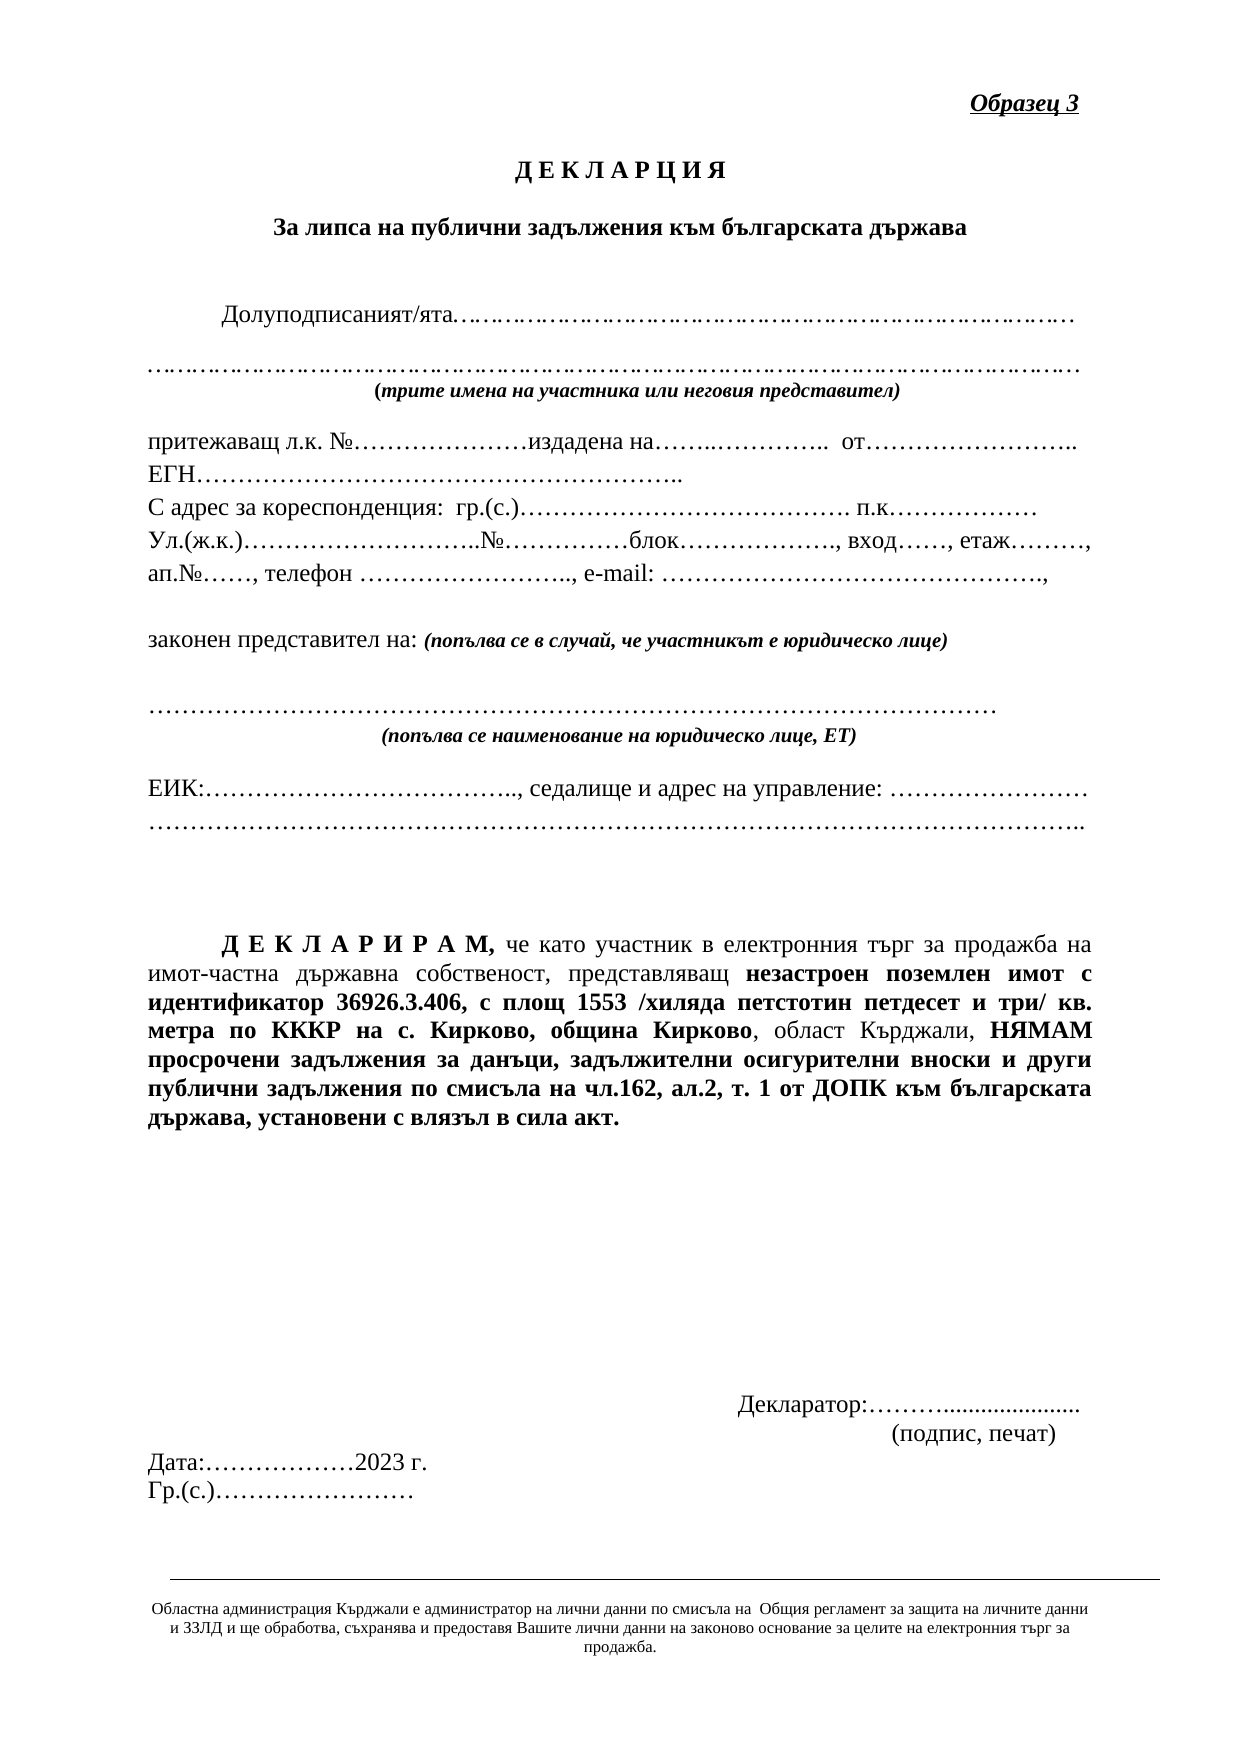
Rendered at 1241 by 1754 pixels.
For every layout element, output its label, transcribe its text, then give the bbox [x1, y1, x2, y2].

text ………………………………………………………………………………………… [148, 690, 1093, 719]
text Гр.(с.)…………………… [148, 1476, 1093, 1504]
text ЕИК:……………………………….., седалище и адрес на управление: …………………… [148, 773, 1093, 801]
text С адрес за кореспонденция: гр.(с.)…………………………………. п.к……………… [148, 492, 1093, 521]
text (подпис, печат) [148, 1418, 1093, 1447]
text ……………………………………………………………………………………………………………… [148, 349, 1093, 378]
text законен представител на: (попълва се в случай, че участникът е юридическо лице) [148, 624, 1093, 653]
text Дата:………………2023 г. [148, 1447, 1093, 1476]
text За липса на публични задължения към българската държава [148, 212, 1093, 241]
text ………………………………………………………………………………………………….. [148, 806, 1093, 834]
text Д Е К Л А Р И Р А М, че като участник в електронния търг за продажба на имот-частна държавна собственост, представляващ незастроен поземлен имот с идентификатор 36926.3.406, с площ 1553 /хиляда петстотин петдесет и три/ кв. метра по КККР на с. Кирково, община Кирково, област Кърджали, НЯМАМ просрочени задължения за данъци, задължителни осигурителни вноски и други публични задължения по смисъла на чл.162, ал.2, т. 1 от ДОПК към българската държава, установени с влязъл в сила акт. [148, 929, 1093, 1131]
text Ул.(ж.к.)………………………..№……………блок………………., вход……, етаж………, ап.№……, телефон …………………….., e-mail: ………………………………………., [148, 525, 1093, 587]
text (трите имена на участника или неговия представител) [148, 378, 1093, 402]
text Д Е К Л А Р Ц И Я [148, 155, 1093, 184]
text (попълва се наименование на юридическо лице, ЕТ) [148, 723, 1093, 747]
text Декларатор:………...................... [148, 1389, 1093, 1418]
text Долуподписаният/ята………………………………………………………………………… [148, 299, 1093, 327]
text притежаващ л.к. №…………………издадена на……..………….. от…………………….. ЕГН………………………………………………….. [148, 426, 1093, 488]
text Образец 3 [148, 88, 1093, 117]
